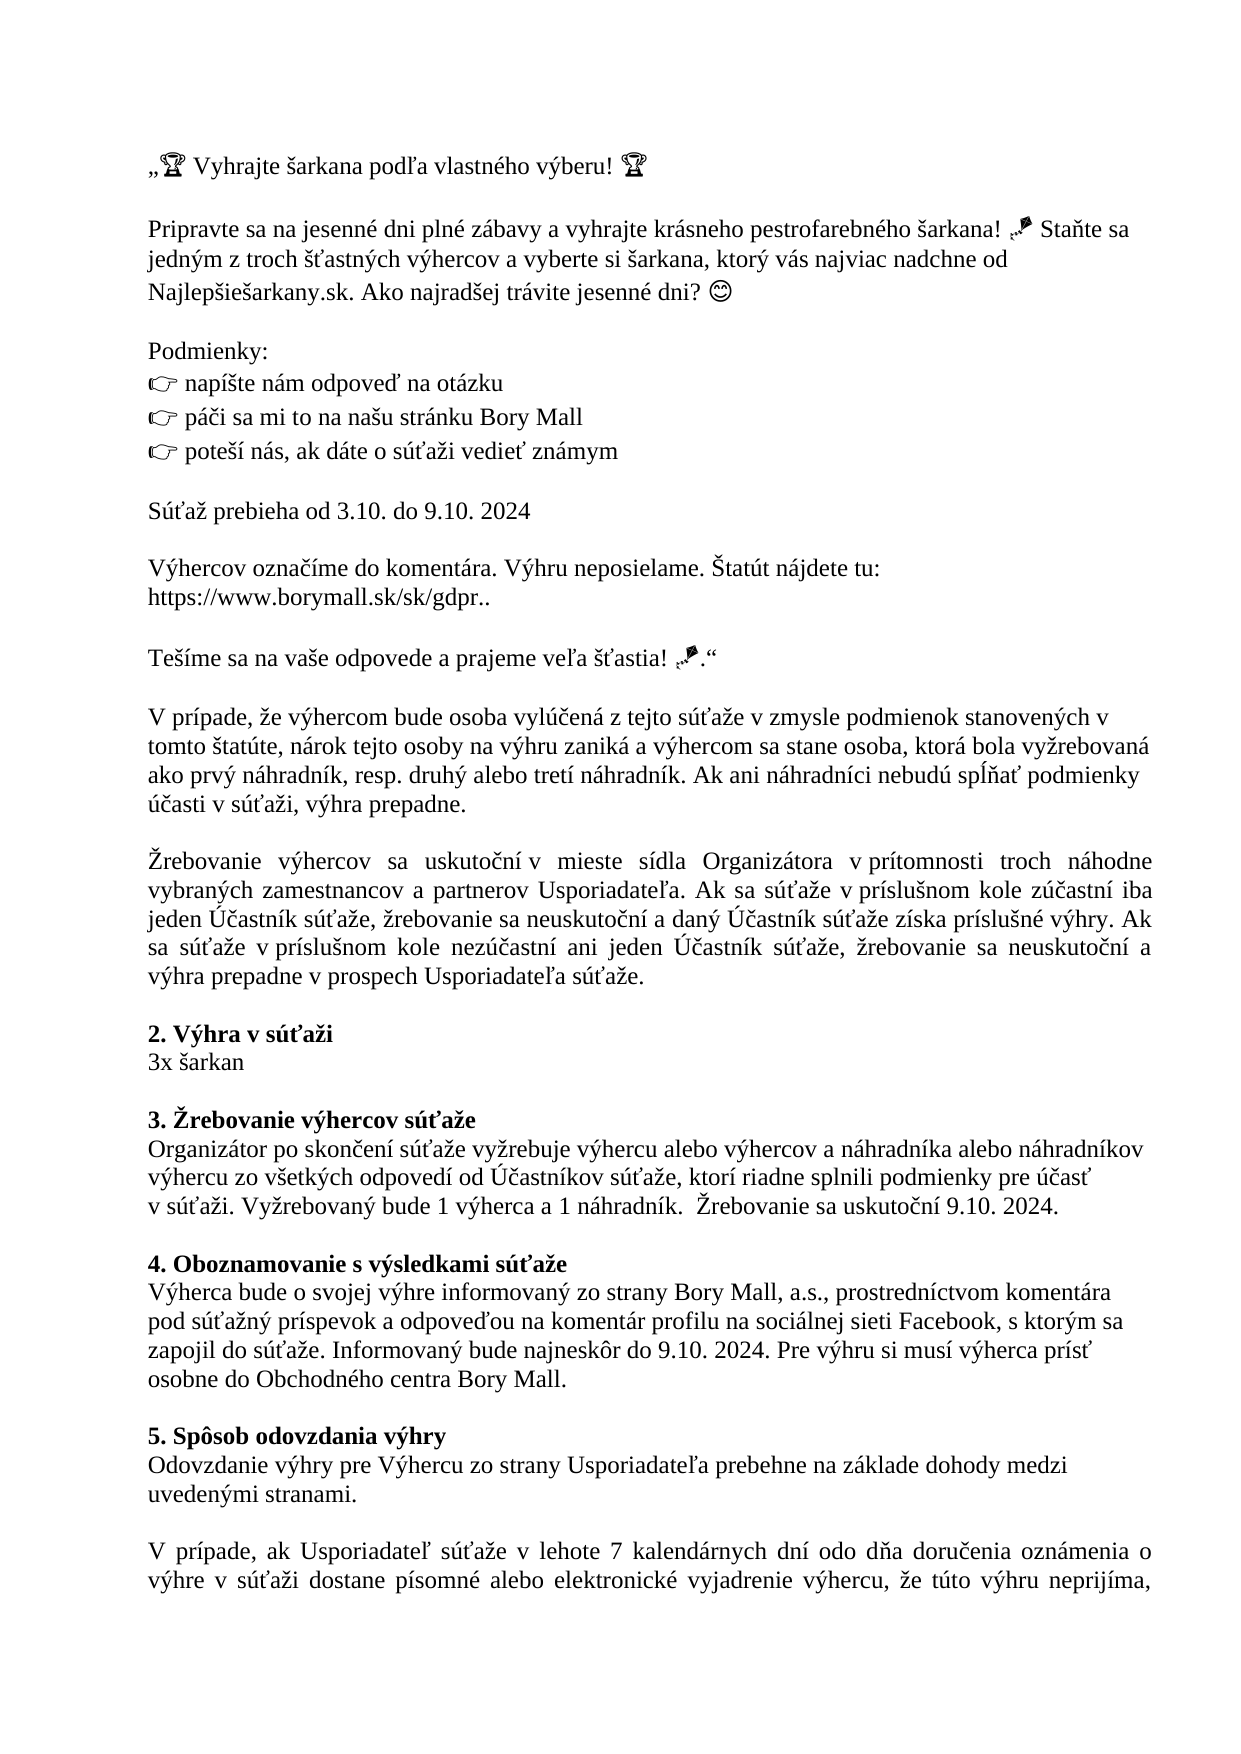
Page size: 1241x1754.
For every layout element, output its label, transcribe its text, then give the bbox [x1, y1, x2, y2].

text 3x šarkan [148, 1047, 1152, 1076]
text Organizátor po skončení súťaže vyžrebuje výhercu alebo výhercov a náhradníka alebo náhradníkov výhercu zo všetkých odpovedí od Účastníkov súťaže, ktorí riadne splnili podmienky pre účasť v súťaži. Vyžrebovaný bude 1 výherca a 1 náhradník. Žrebovanie sa uskutoční 9.10. 2024. [148, 1134, 1152, 1220]
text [148, 1536, 1152, 1594]
text V prípade, že výhercom bude osoba vylúčená z tejto súťaže v zmysle podmienok stanovených v tomto štatúte, nárok tejto osoby na výhru zaniká a výhercom sa stane osoba, ktorá bola vyžrebovaná ako prvý náhradník, resp. druhý alebo tretí náhradník. Ak ani náhradníci nebudú spĺňať podmienky účasti v súťaži, výhra prepadne. [148, 702, 1152, 817]
text 3. Žrebovanie výhercov súťaže [148, 1105, 1152, 1134]
text 👉 napíšte nám odpoveď na otázku [148, 365, 1152, 399]
text 2. Výhra v súťaži [148, 1019, 1152, 1047]
text Výhercov označíme do komentára. Výhru neposielame. Štatút nájdete tu: https://www.borymall.sk/sk/gdpr.. [148, 553, 1152, 611]
text Tešíme sa na vaše odpovede a prajeme veľa šťastia! 🍂🪁.“ [148, 639, 1152, 674]
text 👉 páči sa mi to na našu stránku Bory Mall [148, 399, 1152, 433]
text Odovzdanie výhry pre Výhercu zo strany Usporiadateľa prebehne na základe dohody medzi uvedenými stranami. [148, 1450, 1152, 1507]
text „🏆 Vyhrajte šarkana podľa vlastného výberu! 🏆 [148, 148, 1152, 182]
text Pripravte sa na jesenné dni plné zábavy a vyhrajte krásneho pestrofarebného šarkana! 🪁✨ Staňte sa jedným z troch šťastných výhercov a vyberte si šarkana, ktorý vás najviac nadchne od Najlepšiešarkany.sk. Ako najradšej trávite jesenné dni? 😊 [148, 211, 1152, 307]
text Žrebovanie výhercov sa uskutoční v mieste sídla Organizátora v prítomnosti troch náhodne vybraných zamestnancov a partnerov Usporiadateľa. Ak sa súťaže v príslušnom kole zúčastní iba jeden Účastník súťaže, žrebovanie sa neuskutoční a daný Účastník súťaže získa príslušné výhry. Ak sa súťaže v príslušnom kole nezúčastní ani jeden Účastník súťaže, žrebovanie sa neuskutoční a výhra prepadne v prospech Usporiadateľa súťaže. [148, 846, 1152, 990]
text Súťaž prebieha od 3.10. do 9.10. 2024 [148, 496, 1152, 524]
text 4. Oboznamovanie s výsledkami súťaže [148, 1249, 1152, 1277]
text 5. Spôsob odovzdania výhry [148, 1421, 1152, 1450]
text Podmienky: [148, 336, 1152, 365]
text 👉 poteší nás, ak dáte o súťaži vedieť známym [148, 433, 1152, 467]
text Výherca bude o svojej výhre informovaný zo strany Bory Mall, a.s., prostredníctvom komentára pod súťažný príspevok a odpoveďou na komentár profilu na sociálnej sieti Facebook, s ktorým sa zapojil do súťaže. Informovaný bude najneskôr do 9.10. 2024. Pre výhru si musí výherca prísť osobne do Obchodného centra Bory Mall. [148, 1277, 1152, 1392]
